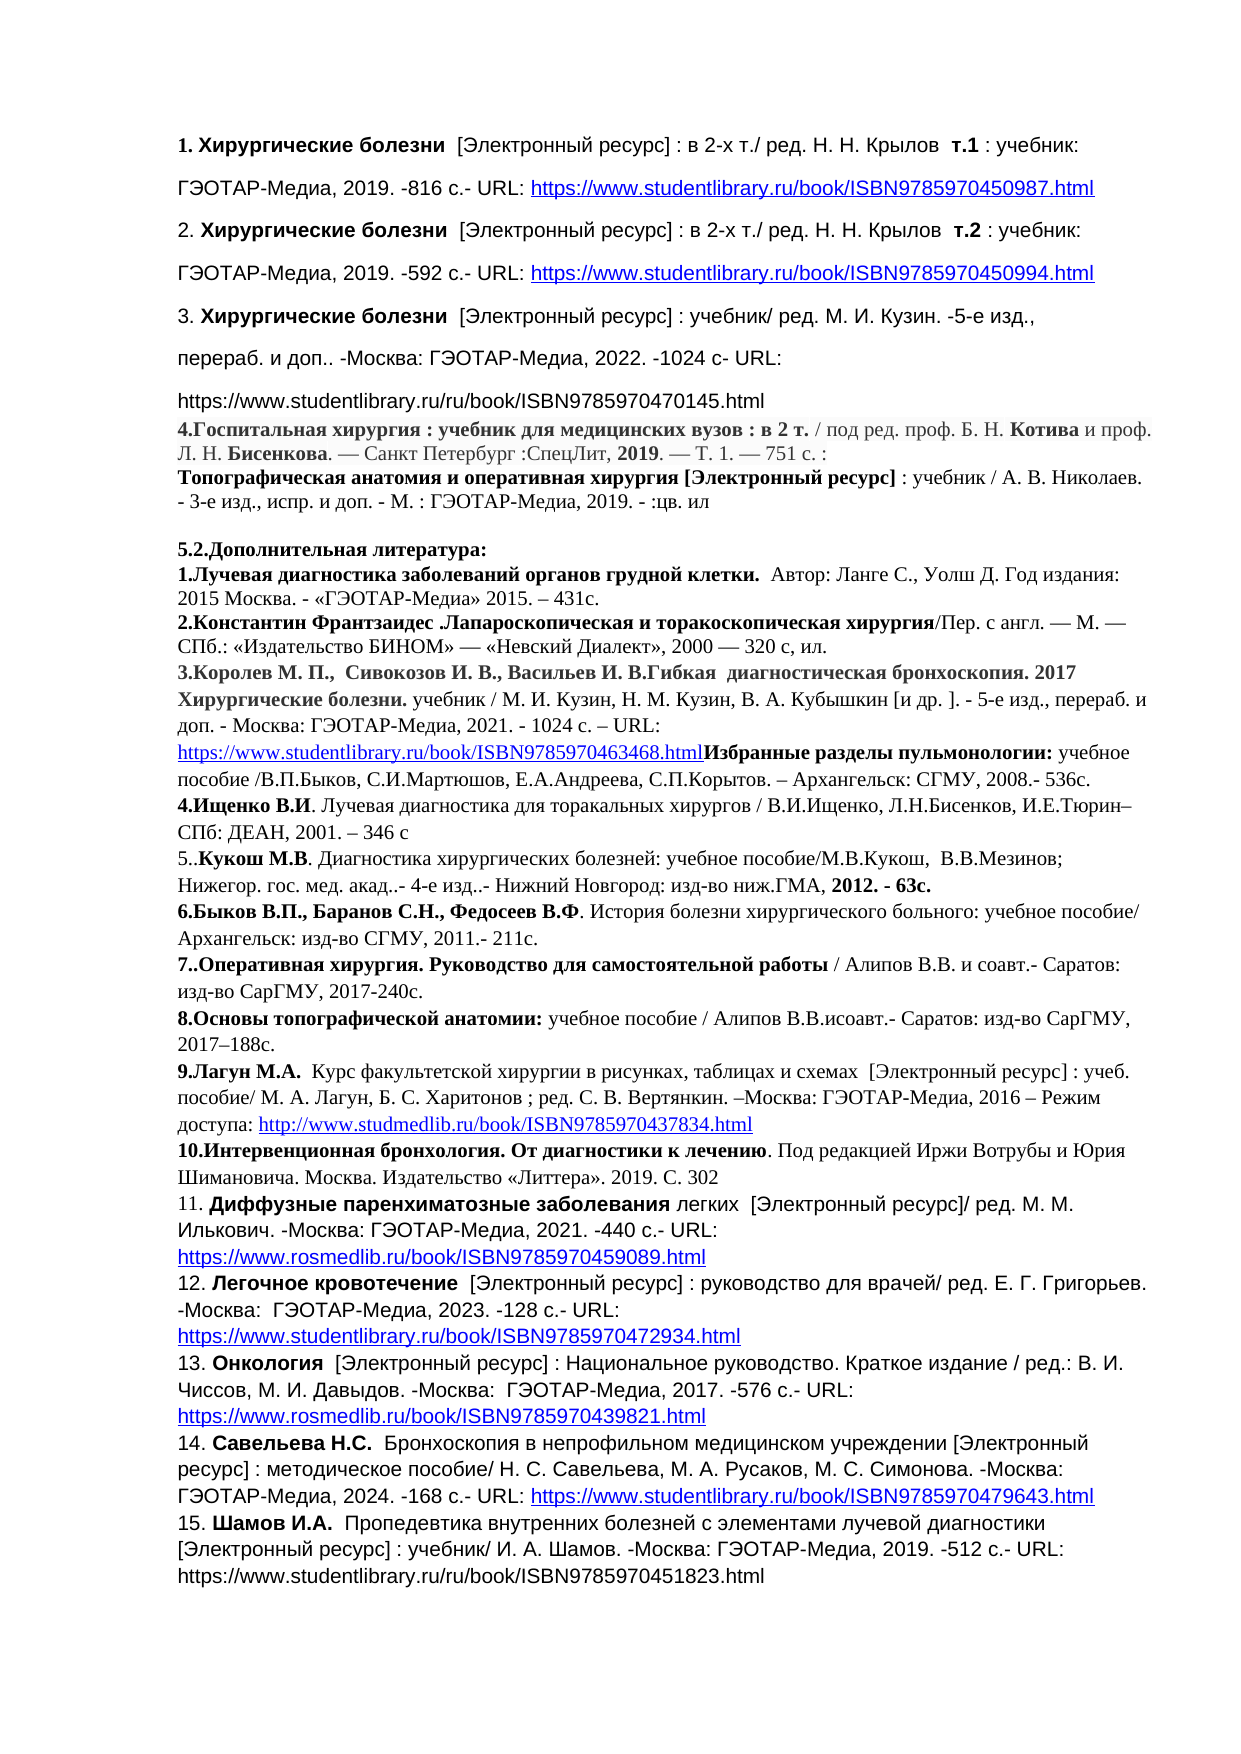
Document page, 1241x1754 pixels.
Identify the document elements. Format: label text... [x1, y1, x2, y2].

list 15. Шамов И.А. Пропедевтика внутренних болезней с элементами лучевой диагностики [Электронный ресурс] : учебник/ И. А. Шамов. -Москва: ГЭОТАР-Медиа, 2019. -512 с.- URL: https://www.studentlibrary.ru/ru/book/ISBN9785970451823.html [177, 1508, 1152, 1587]
text 5.2.Дополнительная литература: [177, 537, 1152, 561]
list 12. Легочное кровотечение [Электронный ресурс] : руководство для врачей/ ред. Е. Г. Григорьев. -Москва: ГЭОТАР-Медиа, 2023. -128 с.- URL: https://www.studentlibrary.ru/book/ISBN9785970472934.html [177, 1269, 1152, 1348]
list 7..Оперативная хирургия. Руководство для самостоятельной работы / Алипов В.В. и соавт.- Саратов: изд-во СарГМУ, 2017-240с. [177, 950, 1152, 1003]
text 3. Хирургические болезни [Электронный ресурс] : учебник/ ред. М. И. Кузин. -5-е изд., перераб. и доп.. -Москва: ГЭОТАР-Медиа, 2022. -1024 с- URL: https://www.studentlibrary.ru/ru/book/ISBN9785970470145.html [177, 289, 1103, 417]
list 5..Кукош М.В. Диагностика хирургических болезней: учебное пособие/М.В.Кукош, В.В.Мезинов; Нижегор. гос. мед. акад..- 4-е изд..- Нижний Новгород: изд-во ниж.ГМА, 2012. - 63с. [177, 844, 1152, 897]
list 8.Основы топографической анатомии: учебное пособие / Алипов В.В.исоавт.- Саратов: изд-во СарГМУ, 2017–188с. [177, 1003, 1152, 1056]
text 4.Госпитальная хирургия : учебник для медицинских вузов : в 2 т. / под ред. проф. Б. Н. Котива и проф. Л. Н. Бисенкова. — Санкт Петербург :СпецЛит, 2019. — Т. 1. — 751 с. : [827, 417, 1152, 465]
list 3.Королев М. П., Сивокозов И. В., Васильев И. В.Гибкая диагностическая бронхоскопия. 2017 [177, 658, 1152, 684]
list 4.Ищенко В.И. Лучевая диагностика для торакальных хирургов / В.И.Ищенко, Л.Н.Бисенков, И.Е.Тюрин– СПб: ДЕАН, 2001. – 346 с [177, 791, 1152, 844]
text 2. Хирургические болезни [Электронный ресурс] : в 2-х т./ ред. Н. Н. Крылов т.2 : учебник: ГЭОТАР-Медиа, 2019. -592 с.- URL: https://www.studentlibrary.ru/book/ISBN9785970450994.html [177, 203, 1103, 289]
text 1.Лучевая диагностика заболеваний органов грудной клетки. Автор: Ланге С., Уолш Д. Год издания: 2015 Москва. - «ГЭОТАР-Медиа» 2015. – 431с. [177, 561, 1152, 609]
list 13. Онкология [Электронный ресурс] : Национальное руководство. Краткое издание / ред.: В. И. Чиссов, М. И. Давыдов. -Москва: ГЭОТАР-Медиа, 2017. -576 с.- URL: https://www.rosmedlib.ru/book/ISBN9785970439821.html [177, 1348, 1152, 1428]
text Топографическая анатомия и оперативная хирургия [Электронный ресурс] : учебник / А. В. Николаев. - 3-е изд., испр. и доп. - М. : ГЭОТАР-Медиа, 2019. - :цв. ил [177, 465, 1152, 513]
list 14. Савельева Н.С. Бронхоскопия в непрофильном медицинском учреждении [Электронный ресурс] : методическое пособие/ Н. С. Савельева, М. А. Русаков, М. С. Симонова. -Москва: ГЭОТАР-Медиа, 2024. -168 с.- URL: https://www.studentlibrary.ru/book/ISBN9785970479643.html [177, 1428, 1152, 1508]
list 6.Быков В.П., Баранов С.Н., Федосеев В.Ф. История болезни хирургического больного: учебное пособие/ Архангельск: изд-во СГМУ, 2011.- 211с. [177, 897, 1152, 950]
list 2.Константин Франтзаидес .Лапароскопическая и торакоскопическая хирургия/Пер. с англ. — М. — СПб.: «Издательство БИНОМ» — «Невский Диалект», 2000 — 320 с, ил. [177, 609, 1152, 658]
list 11. Диффузные паренхиматозные заболевания легких [Электронный ресурс]/ ред. М. М. Илькович. -Москва: ГЭОТАР-Медиа, 2021. -440 с.- URL: https://www.rosmedlib.ru/book/ISBN9785970459089.html [177, 1189, 1152, 1269]
list Хирургические болезни. учебник / М. И. Кузин, Н. М. Кузин, В. А. Кубышкин [и др. ]. - 5-е изд., перераб. и доп. - Москва: ГЭОТАР-Медиа, 2021. - 1024 с. – URL: https://www.studentlibrary.ru/book/ISBN9785970463468.htmlИзбранные разделы пульмонологии: учебное пособие /В.П.Быков, С.И.Мартюшов, Е.А.Андреева, С.П.Корытов. – Архангельск: СГМУ, 2008.- 536с. [177, 684, 1152, 791]
list 10.Интервенционная бронхология. От диагностики к лечению. Под редакцией Иржи Вотрубы и Юрия Шимановича. Москва. Издательство «Литтера». 2019. С. 302 [177, 1136, 1152, 1189]
text 1. Хирургические болезни [Электронный ресурс] : в 2-х т./ ред. Н. Н. Крылов т.1 : учебник: ГЭОТАР-Медиа, 2019. -816 с.- URL: https://www.studentlibrary.ru/book/ISBN9785970450987.html [177, 118, 1103, 203]
list 9.Лагун М.А. Курс факультетской хирургии в рисунках, таблицах и схемах [Электронный ресурс] : учеб. пособие/ М. А. Лагун, Б. С. Харитонов ; ред. С. В. Вертянкин. –Москва: ГЭОТАР-Медиа, 2016 – Режим доступа: http://www.studmedlib.ru/book/ISBN9785970437834.html [177, 1056, 1152, 1136]
